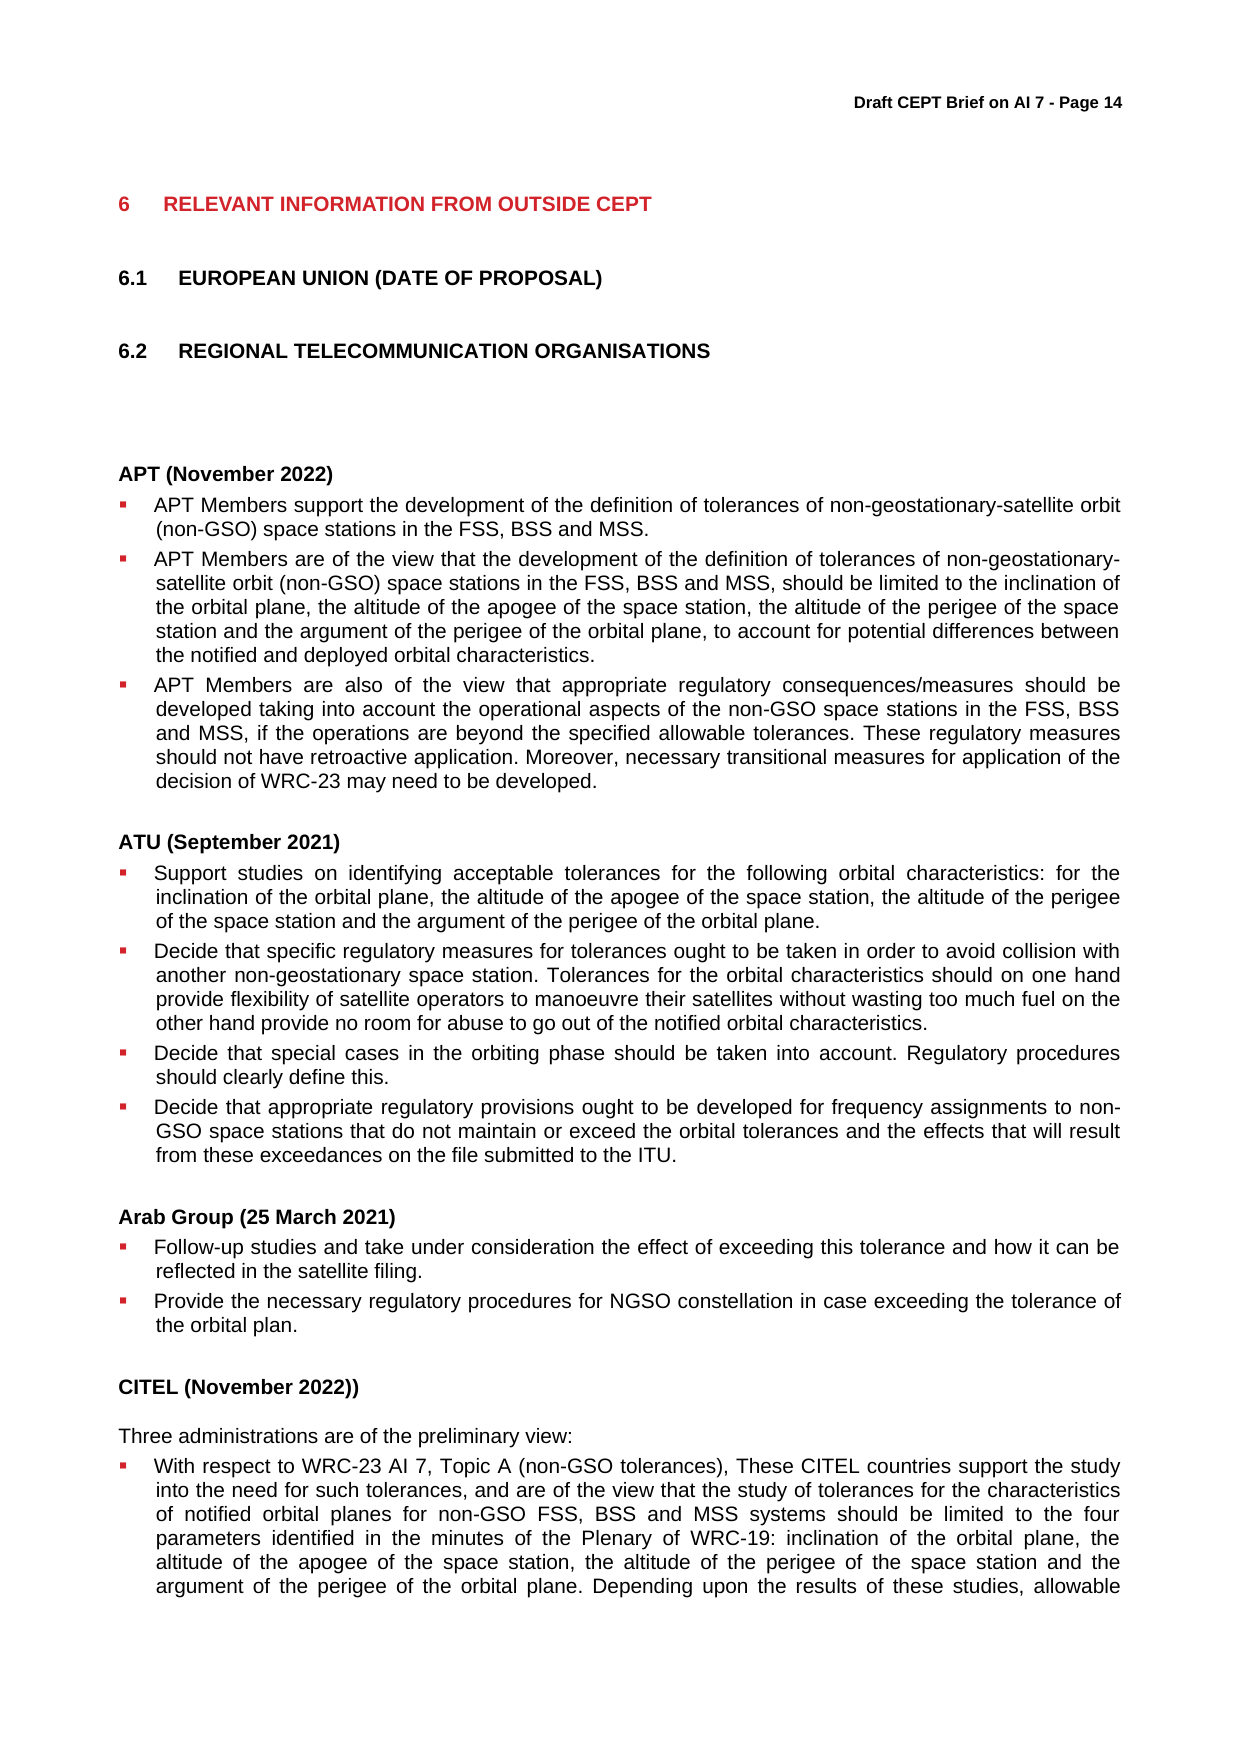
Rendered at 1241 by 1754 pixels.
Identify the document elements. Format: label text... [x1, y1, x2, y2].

text Three administrations are of the preliminary view: [118, 1423, 1122, 1447]
text Decide that special cases in the orbiting phase should be taken into account. Regulatory procedures should clearly define this. [118, 1041, 1122, 1089]
text Decide that specific regulatory measures for tolerances ought to be taken in order to avoid collision with another non-geostationary space station. Tolerances for the orbital characteristics should on one hand provide flexibility of satellite operators to manoeuvre their satellites without wasting too much fuel on the other hand provide no room for abuse to go out of the notified orbital characteristics. [118, 939, 1122, 1034]
subtitle Relevant information from outside CEPT [118, 191, 1122, 215]
text ATU (September 2021) [118, 830, 1122, 854]
text APT Members support the development of the definition of tolerances of non-geostationary-satellite orbit (non-GSO) space stations in the FSS, BSS and MSS. [118, 492, 1122, 540]
text CITEL (November 2022)) [118, 1374, 1122, 1398]
text Decide that appropriate regulatory provisions ought to be developed for frequency assignments to non-GSO space stations that do not maintain or exceed the orbital tolerances and the effects that will result from these exceedances on the file submitted to the ITU. [118, 1095, 1122, 1167]
text Follow-up studies and take under consideration the effect of exceeding this tolerance and how it can be reflected in the satellite filing. [118, 1235, 1122, 1283]
subtitle Regional telecommunication organisations [118, 339, 1122, 363]
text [118, 1454, 1122, 1598]
text APT Members are of the view that the development of the definition of tolerances of non-geostationary-satellite orbit (non-GSO) space stations in the FSS, BSS and MSS, should be limited to the inclination of the orbital plane, the altitude of the apogee of the space station, the altitude of the perigee of the space station and the argument of the perigee of the orbital plane, to account for potential differences between the notified and deployed orbital characteristics. [118, 547, 1122, 667]
text APT (November 2022) [118, 462, 1122, 486]
text APT Members are also of the view that appropriate regulatory consequences/measures should be developed taking into account the operational aspects of the non-GSO space stations in the FSS, BSS and MSS, if the operations are beyond the specified allowable tolerances. These regulatory measures should not have retroactive application. Moreover, necessary transitional measures for application of the decision of WRC-23 may need to be developed. [118, 673, 1122, 793]
text Provide the necessary regulatory procedures for NGSO constellation in case exceeding the tolerance of the orbital plan. [118, 1289, 1122, 1337]
text Support studies on identifying acceptable tolerances for the following orbital characteristics: for the inclination of the orbital plane, the altitude of the apogee of the space station, the altitude of the perigee of the space station and the argument of the perigee of the orbital plane. [118, 860, 1122, 932]
subtitle European Union (date of proposal) [118, 265, 1122, 289]
text Arab Group (25 March 2021) [118, 1204, 1122, 1228]
